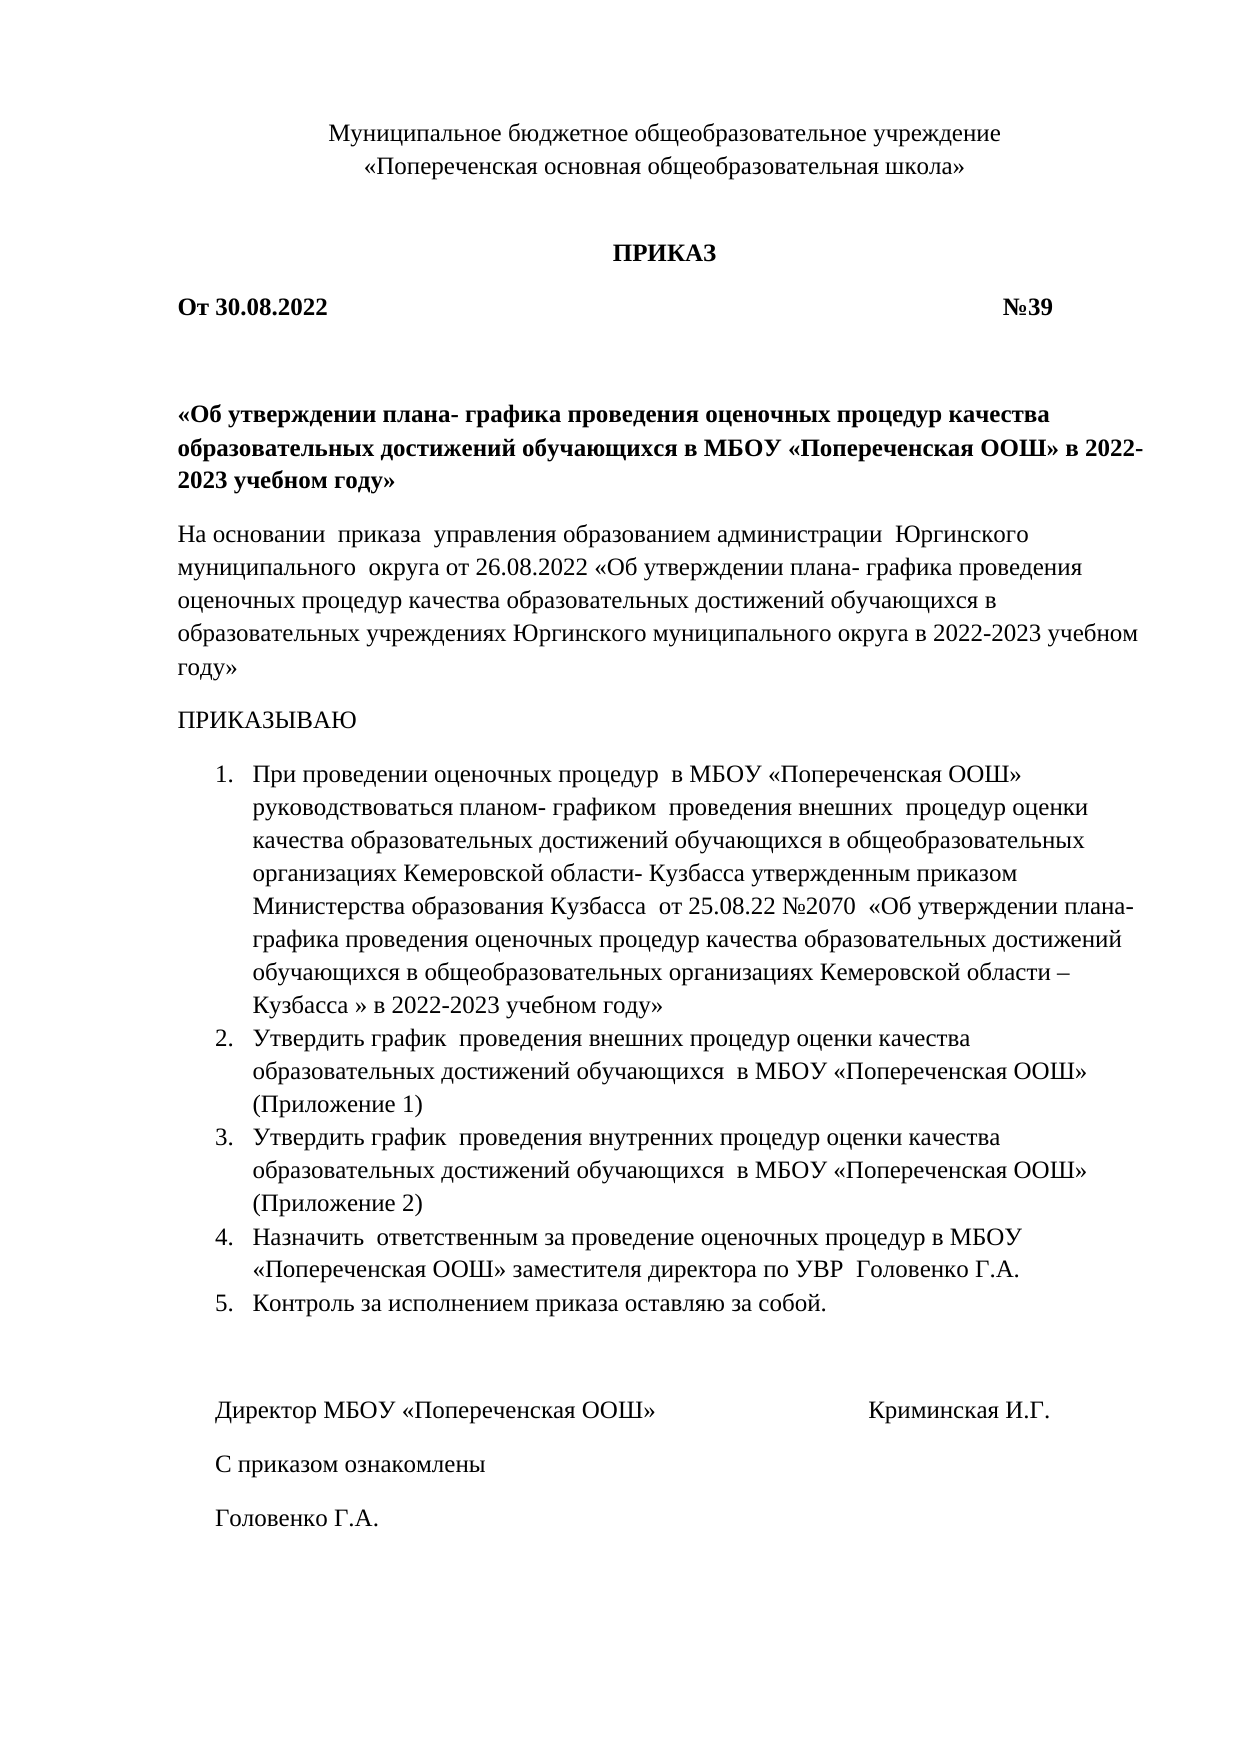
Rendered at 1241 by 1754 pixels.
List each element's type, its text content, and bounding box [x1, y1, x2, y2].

text ПРИКАЗ [177, 238, 1152, 267]
text С приказом ознакомлены [215, 1449, 1152, 1478]
text Муниципальное бюджетное общеобразовательное учреждение [177, 118, 1152, 147]
text «Попереченская основная общеобразовательная школа» [177, 151, 1152, 180]
list При проведении оценочных процедур в МБОУ «Попереченская ООШ» руководствоваться планом- графиком проведения внешних процедур оценки качества образовательных достижений обучающихся в общеобразовательных организациях Кемеровской области- Кузбасса утвержденным приказом Министерства образования Кузбасса от 25.08.22 №2070 «Об утверждении плана- графика проведения оценочных процедур качества образовательных достижений обучающихся в общеобразовательных организациях Кемеровской области – Кузбасса » в 2022-2023 учебном году» [215, 759, 1152, 1019]
list Утвердить график проведения внутренних процедур оценки качества образовательных достижений обучающихся в МБОУ «Попереченская ООШ» (Приложение 2) [215, 1122, 1152, 1217]
list Назначить ответственным за проведение оценочных процедур в МБОУ «Попереченская ООШ» заместителя директора по УВР Головенко Г.А. [215, 1222, 1152, 1283]
text «Об утверждении плана- графика проведения оценочных процедур качества образовательных достижений обучающихся в МБОУ «Попереченская ООШ» в 2022-2023 учебном году» [177, 399, 1152, 494]
text ПРИКАЗЫВАЮ [177, 705, 1152, 734]
list Утвердить график проведения внешних процедур оценки качества образовательных достижений обучающихся в МБОУ «Попереченская ООШ» (Приложение 1) [215, 1023, 1152, 1118]
text На основании приказа управления образованием администрации Юргинского муниципального округа от 26.08.2022 «Об утверждении плана- графика проведения оценочных процедур качества образовательных достижений обучающихся в образовательных учреждениях Юргинского муниципального округа в 2022-2023 учебном году» [177, 519, 1152, 680]
text Директор МБОУ «Попереченская ООШ» Криминская И.Г. [215, 1395, 1152, 1424]
text От 30.08.2022 №39 [177, 292, 1152, 321]
text Головенко Г.А. [215, 1503, 1152, 1532]
list Контроль за исполнением приказа оставляю за собой. [215, 1288, 1152, 1316]
